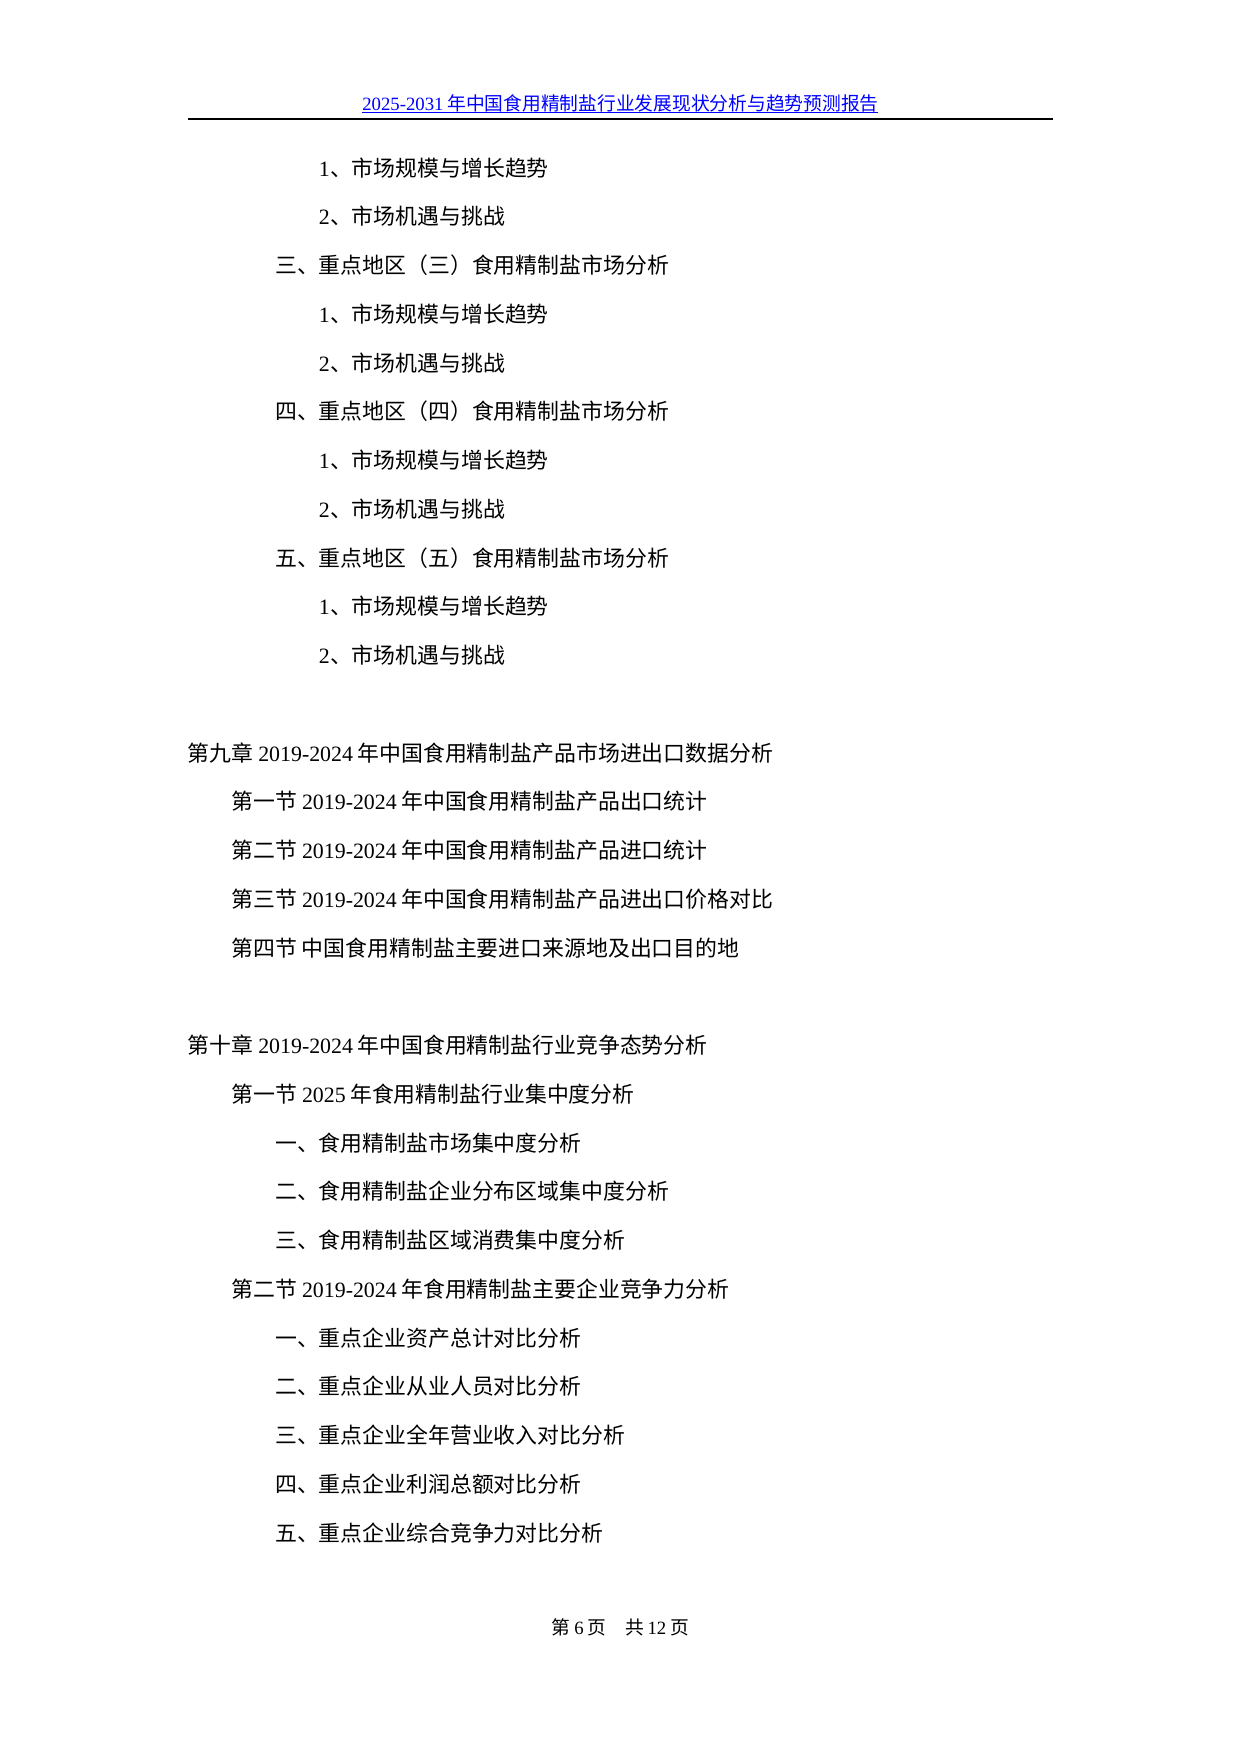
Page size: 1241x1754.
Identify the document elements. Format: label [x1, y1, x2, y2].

text [187, 150, 1053, 1548]
